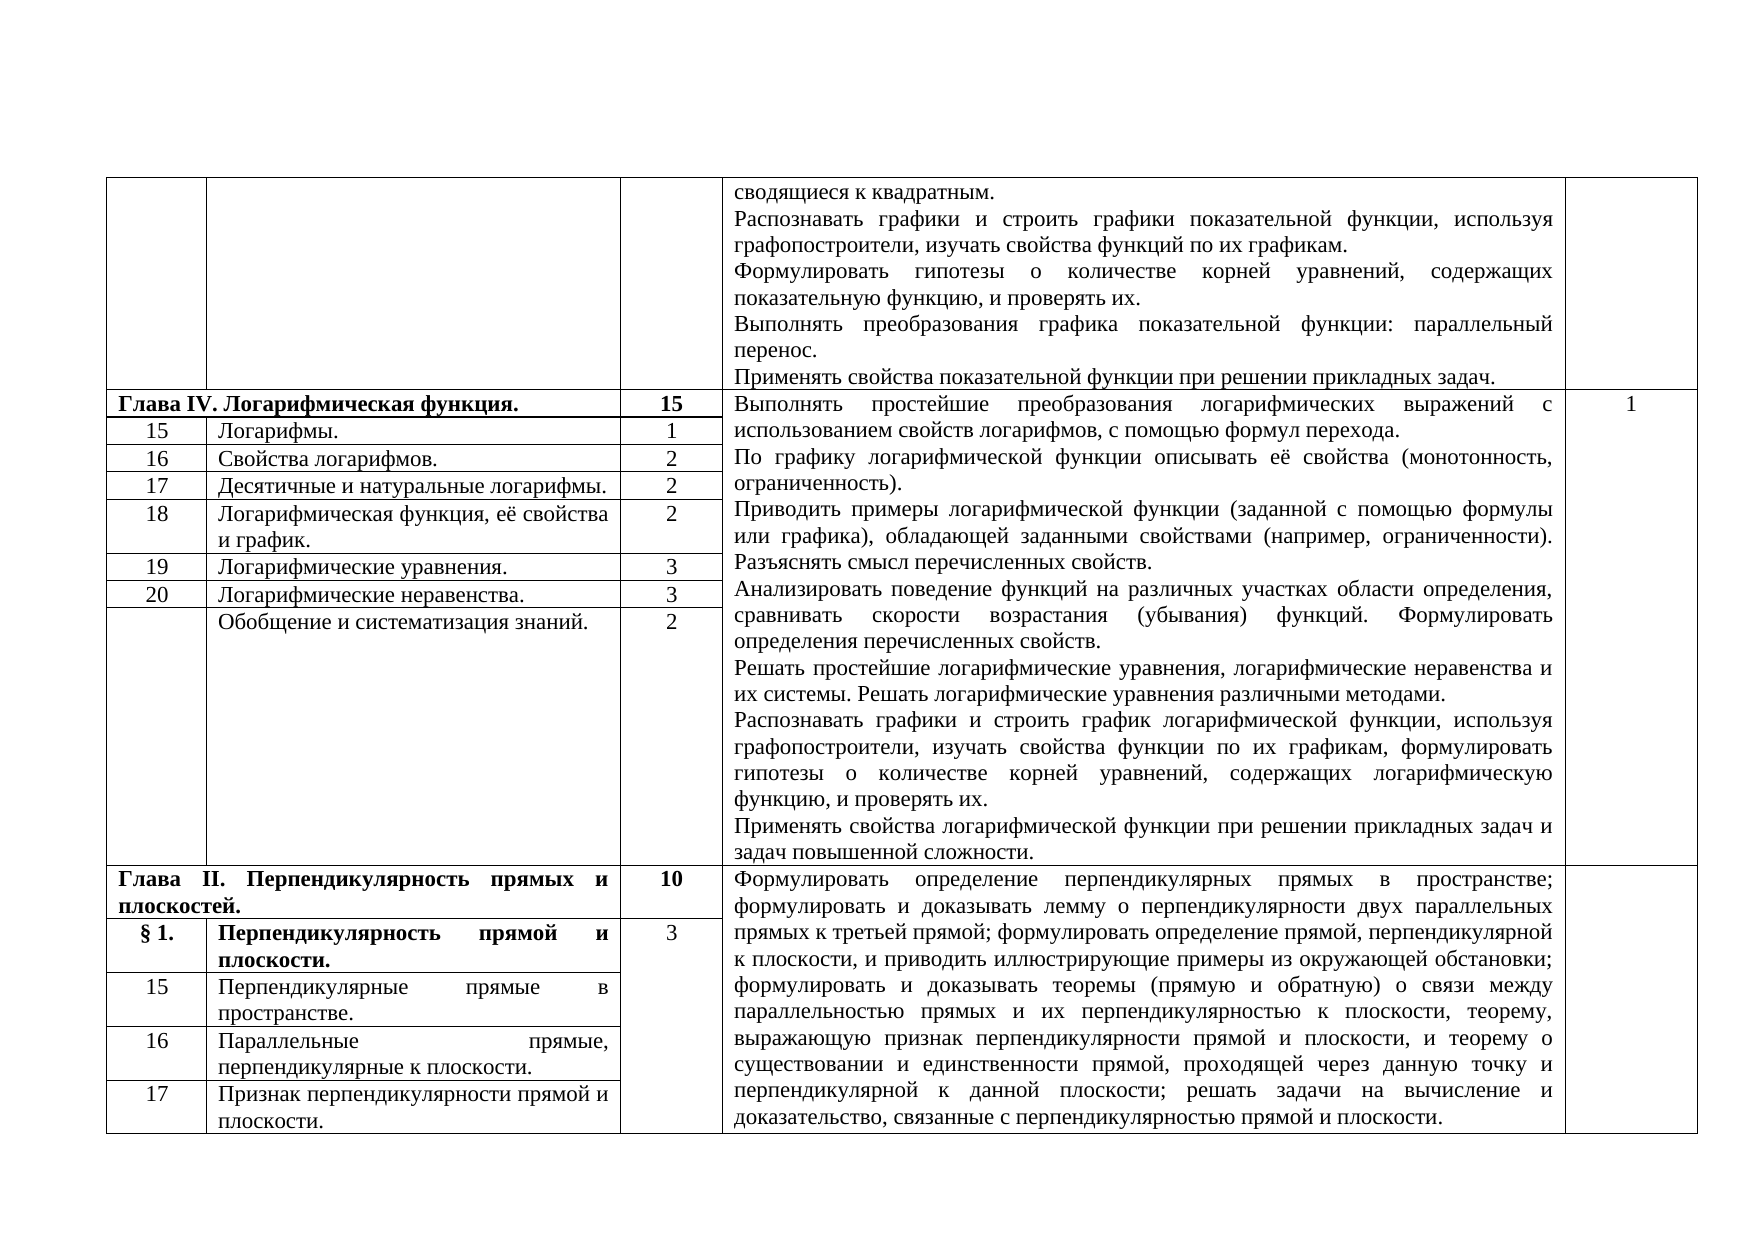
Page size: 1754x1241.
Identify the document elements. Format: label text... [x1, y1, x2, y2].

table_cell Формулировать определение перпендикулярных прямых в пространстве; формулировать и доказывать лемму о перпендикулярности двух параллельных прямых к третьей прямой; формулировать определение прямой, перпендикулярной к плоскости, и приводить иллюстрирующие примеры из окружающей обстановки; формулировать и доказывать теоремы (прямую и обратную) о связи между параллельностью прямых и их перпендикулярностью к плоскости, теорему, выражающую признак перпендикулярности прямой и плоскости, и теорему о существовании и единственности прямой, проходящей через данную точку и перпендикулярной к данной плоскости; решать задачи на вычисление и доказательство, связанные с перпендикулярностью прямой и плоскости. [723, 866, 1565, 1133]
table_cell Логарифмические неравенства. [207, 581, 620, 607]
table_cell 3 [621, 581, 722, 607]
table_cell 1 [621, 418, 722, 444]
table_cell 2 [621, 445, 722, 471]
table_cell 1 [1566, 390, 1697, 864]
table_cell [1566, 866, 1697, 1133]
table_cell [107, 608, 206, 864]
table_cell 10 [621, 866, 722, 918]
table_cell 16 [107, 1027, 206, 1079]
table_cell 2 [621, 500, 722, 552]
table_cell [107, 178, 206, 389]
table_cell Логарифмы. [207, 418, 620, 444]
table_cell Глава IV. Логарифмическая функция. [107, 390, 620, 416]
table_cell Логарифмическая функция, её свойства и график. [207, 500, 620, 552]
table_cell 17 [107, 472, 206, 499]
table_cell 15 [107, 418, 206, 444]
table_cell 18 [107, 500, 206, 552]
table_cell Выполнять простейшие преобразования логарифмических выражений с использованием свойств логарифмов, с помощью формул перехода. По графику логарифмической функции описывать её свойства (монотонность, ограниченность). Приводить примеры логарифмической функции (заданной с помощью формулы или графика), обладающей заданными свойствами (например, ограниченности). Разъяснять смысл перечисленных свойств. Анализировать поведение функций на различных участках области определения, сравнивать скорости возрастания (убывания) функций. Формулировать определения перечисленных свойств. Решать простейшие логарифмические уравнения, логарифмические неравенства и их системы. Решать логарифмические уравнения различными методами. Распознавать графики и строить график логарифмической функции, используя графопостроители, изучать свойства функции по их графикам, формулировать гипотезы о количестве корней уравнений, содержащих логарифмическую функцию, и проверять их. Применять свойства логарифмической функции при решении прикладных задач и задач повышенной сложности. [723, 390, 1565, 864]
table_cell 3 [621, 554, 722, 580]
table_cell Свойства логарифмов. [207, 445, 620, 471]
table_cell Параллельные прямые, перпендикулярные к плоскости. [207, 1027, 620, 1079]
table_cell 2 [621, 472, 722, 499]
table_cell § 1. [107, 919, 206, 972]
table_cell Логарифмические уравнения. [207, 554, 620, 580]
table_cell 17 [107, 1081, 206, 1133]
table_cell Признак перпендикулярности прямой и плоскости. [207, 1081, 620, 1133]
table_cell Перпендикулярные прямые в пространстве. [207, 973, 620, 1026]
table_cell 15 [107, 973, 206, 1026]
table_cell Обобщение и систематизация знаний. [207, 608, 620, 864]
table_cell 20 [107, 581, 206, 607]
table_cell 16 [107, 445, 206, 471]
table_cell Десятичные и натуральные логарифмы. [207, 472, 620, 499]
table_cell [207, 178, 620, 389]
table_cell 2 [621, 608, 722, 864]
table_cell 3 [621, 919, 722, 1133]
table_cell 15 [621, 390, 722, 416]
table_cell 19 [107, 554, 206, 580]
table_cell Глава II. Перпендикулярность прямых и плоскостей. [107, 866, 620, 918]
table_cell Перпендикулярность прямой и плоскости. [207, 919, 620, 972]
table_cell 2 [621, 178, 722, 389]
